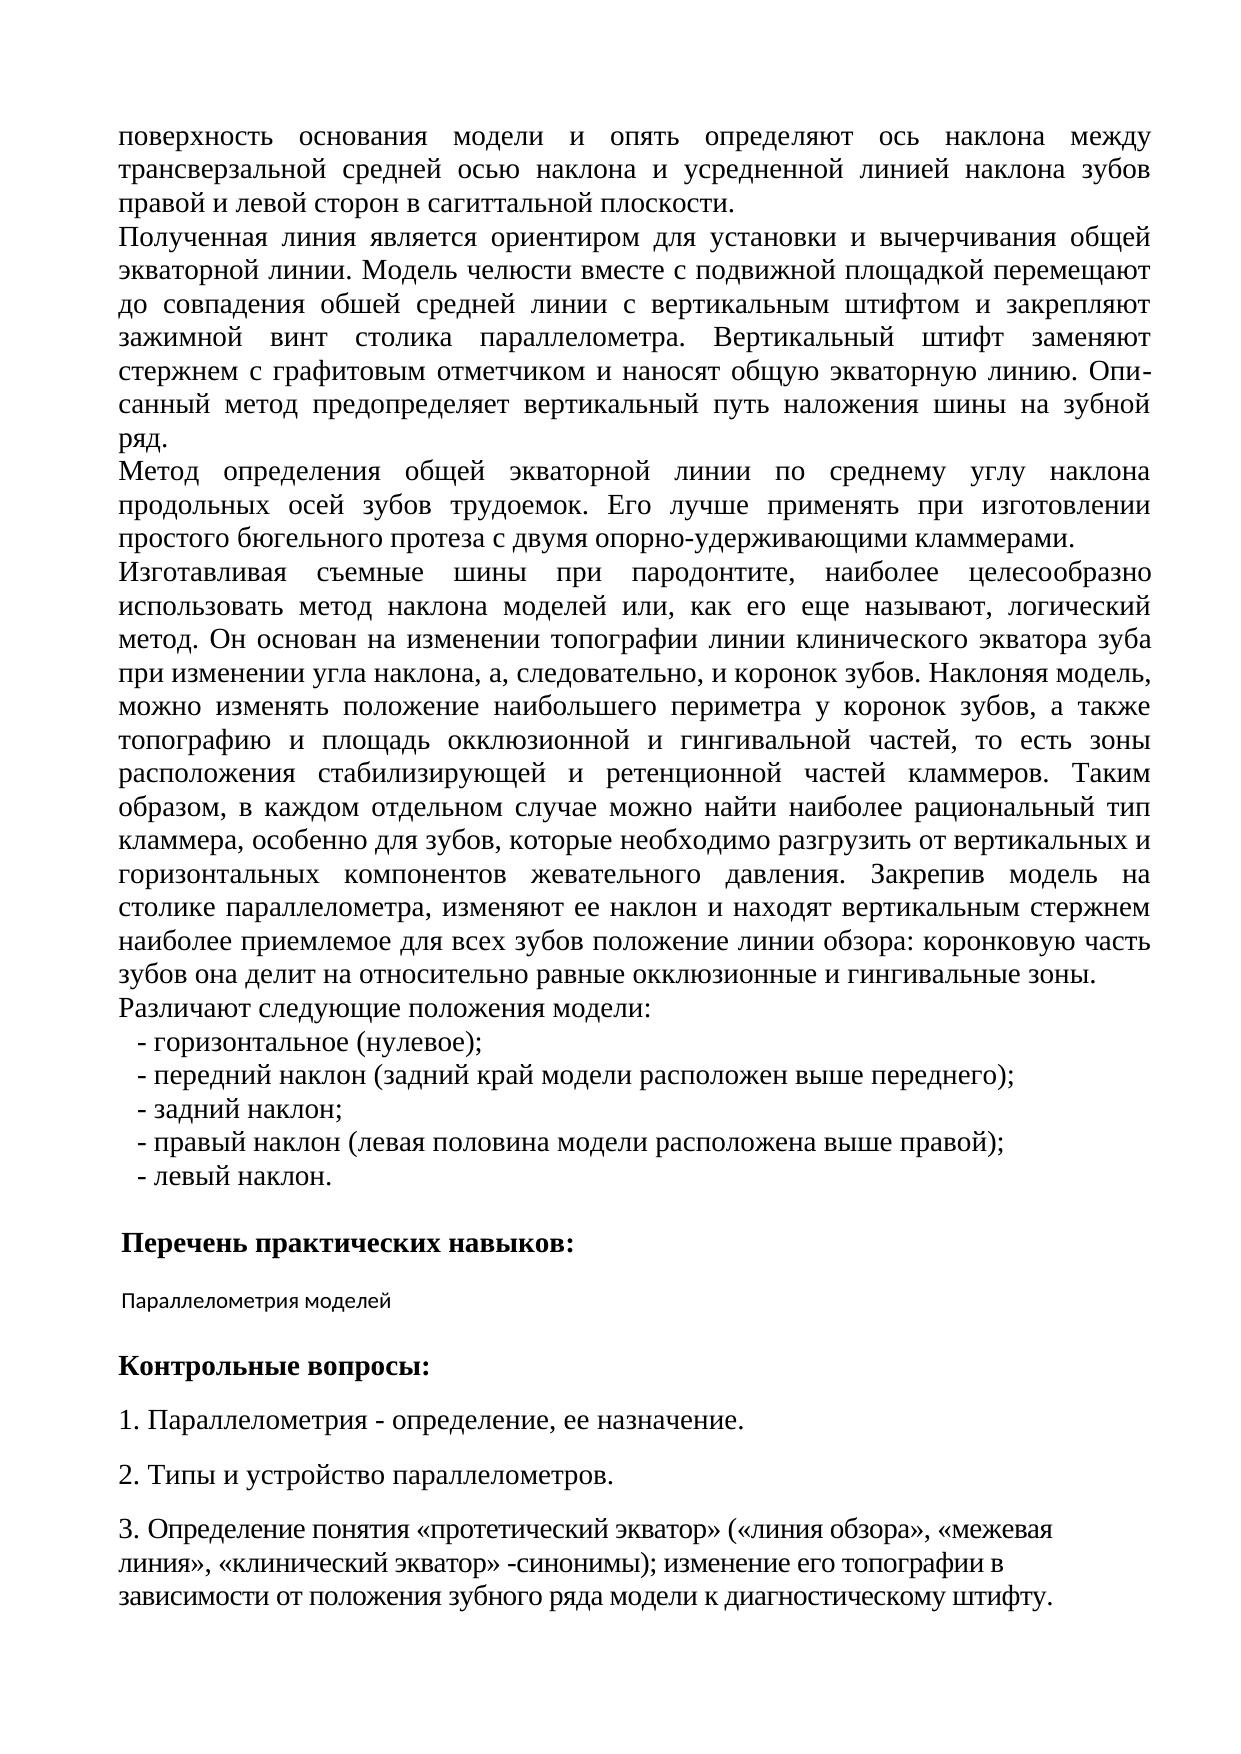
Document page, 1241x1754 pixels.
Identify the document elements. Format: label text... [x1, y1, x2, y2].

text Параллелометрия моделей [121, 1287, 1152, 1314]
text - правый наклон (левая половина модели расположена выше правой); [118, 1124, 1152, 1158]
text - задний наклон; [118, 1091, 1152, 1124]
text Метод определения общей экваторной линии по среднему углу наклона продольных осей зубов трудоемок. Его лучше применять при изготовлении простого бюгельного протеза с двумя опорно-удерживающими кламмерами. [118, 453, 1152, 554]
text 1. Параллелометрия - определение, ее назначение. [118, 1402, 1152, 1436]
text - передний наклон (задний край модели расположен выше переднего); [118, 1057, 1152, 1091]
text - левый наклон. [118, 1158, 1152, 1191]
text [118, 118, 1152, 219]
text - горизонтальное (нулевое); [118, 1024, 1152, 1057]
text 3. Определение понятия «протетический экватор» («линия обзора», «межевая линия», «клинический экватор» -синонимы); изменение его топографии в зависимости от положения зубного ряда модели к диагностическому штифту. [118, 1511, 1152, 1612]
text Контрольные вопросы: [118, 1348, 1152, 1382]
text Полученная линия является ориентиром для установки и вычерчивания общей экваторной линии. Модель челюсти вместе с подвижной площадкой перемещают до совпадения обшей средней линии с вертикальным штифтом и закрепляют зажимной винт столика параллелометра. Вертикальный штифт заменяют стержнем с графитовым отметчиком и наносят общую экваторную линию. Описанный метод предопределяет вертикальный путь наложения шины на зубной ряд. [118, 219, 1152, 453]
text Различают следующие положения модели: [118, 990, 1152, 1024]
text 2. Типы и устройство параллелометров. [118, 1457, 1152, 1490]
text Перечень практических навыков: [121, 1225, 1152, 1258]
text Изготавливая съемные шины при пародонтите, наиболее целесообразно использовать метод наклона моделей или, как его еще называют, логический метод. Он основан на изменении топографии линии клинического экватора зуба при изменении угла наклона, а, следовательно, и коронок зубов. Наклоняя модель, можно изменять положение наибольшего периметра у коронок зубов, а также топографию и площадь окклюзионной и гингивальной частей, то есть зоны расположения стабилизирующей и ретенционной частей кламмеров. Таким образом, в каждом отдельном случае можно найти наиболее рациональный тип кламмера, особенно для зубов, которые необходимо разгрузить от вертикальных и горизонтальных компонентов жевательного давления. Закрепив модель на столике параллелометра, изменяют ее наклон и находят вертикальным стержнем наиболее приемлемое для всех зубов положение линии обзора: коронковую часть зубов она делит на относительно равные окклюзионные и гингивальные зоны. [118, 554, 1152, 990]
